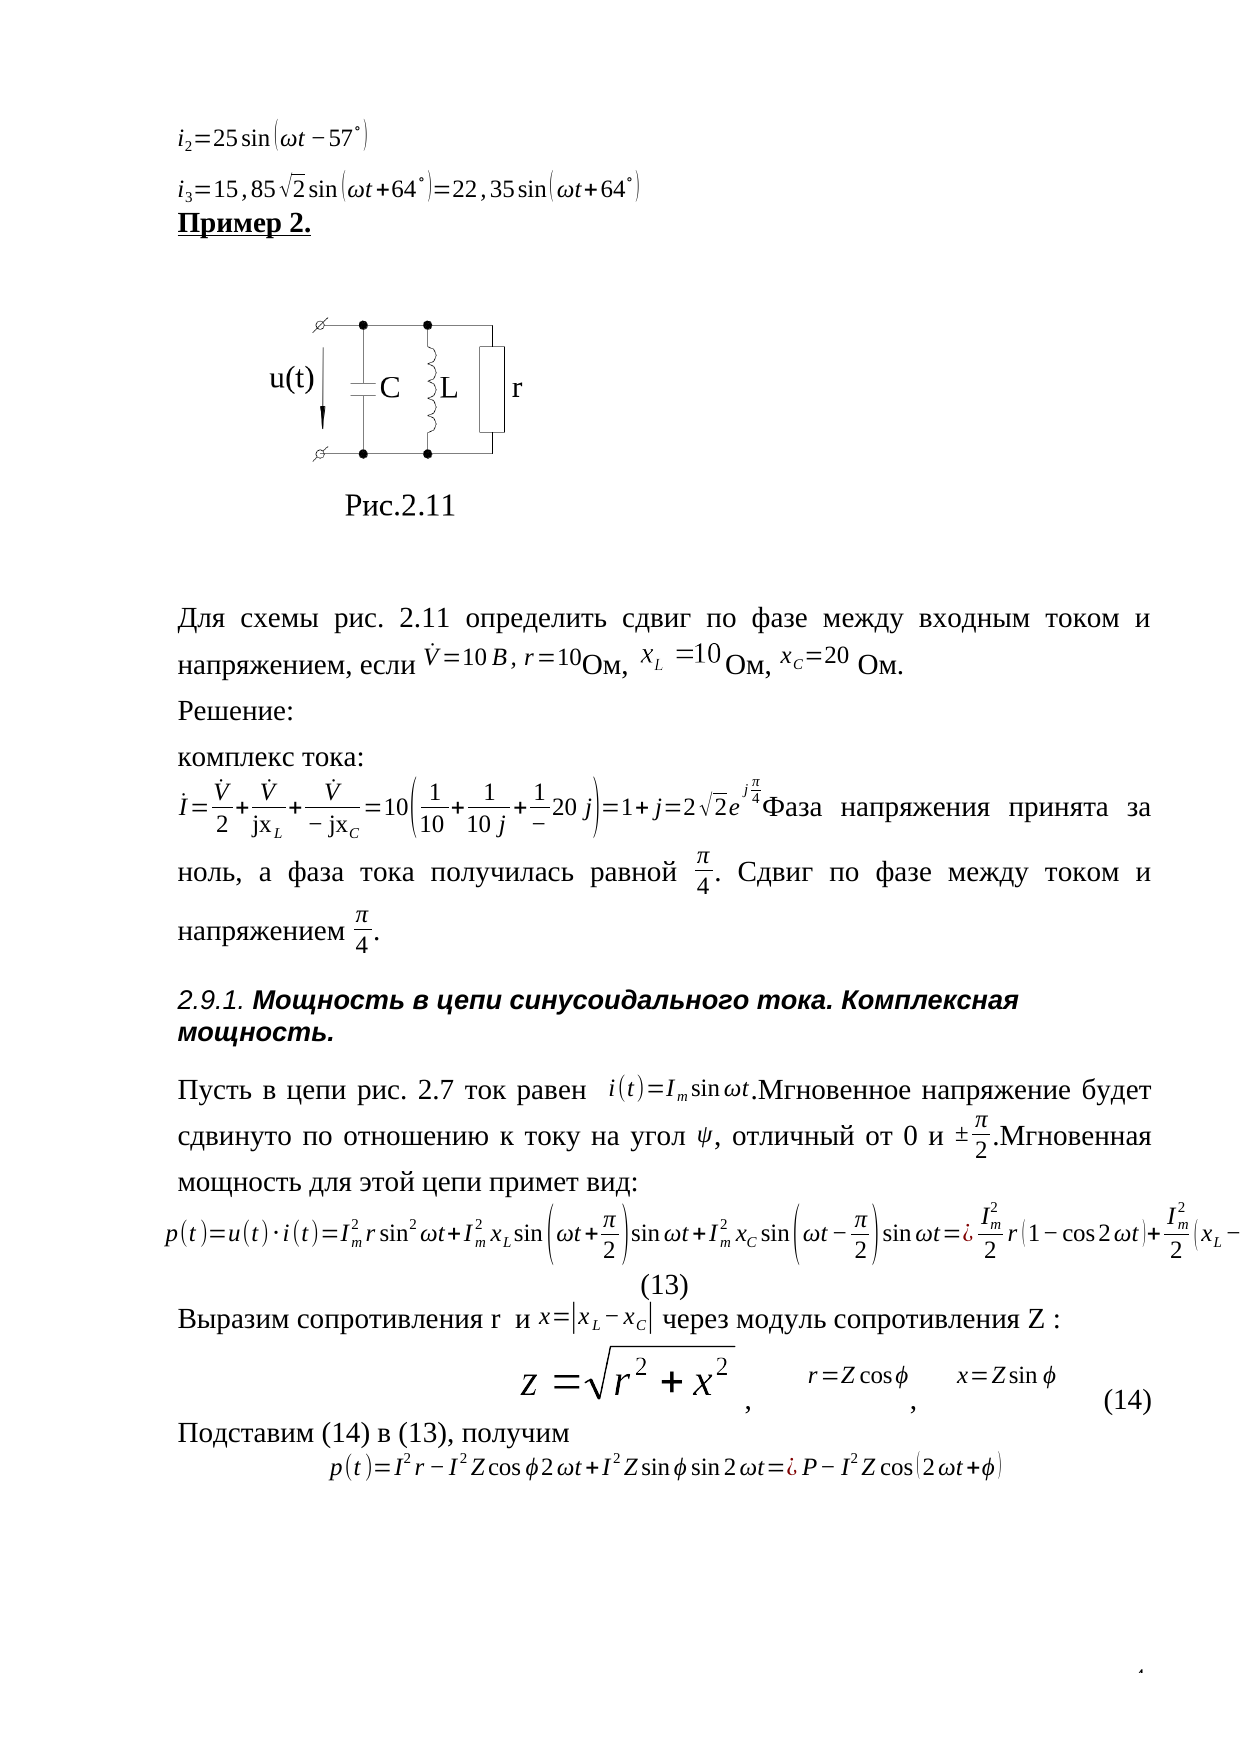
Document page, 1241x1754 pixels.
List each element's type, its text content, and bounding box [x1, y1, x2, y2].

text Пример 2. [177, 206, 1152, 239]
text Для схемы рис. 2.11 определить сдвиг по фазе между входным током и напряжением, если Ом, Ом, Ом. [177, 600, 1152, 681]
text , , (14) [177, 1335, 1152, 1415]
text Решение: [177, 693, 1152, 727]
text Выразим сопротивления r и через модуль сопротивления Z : [177, 1301, 1152, 1335]
text Пусть в цепи рис. 2.7 ток равен .Мгновенное напряжение будет сдвинуто по отношению к току на угол , отличный от 0 и .Мгновенная мощность для этой цепи примет вид: [177, 1072, 1152, 1198]
text (13) [162, 1198, 1152, 1301]
text Фаза напряжения принята за ноль, а фаза тока получилась равной . Сдвиг по фазе между током и напряжением . [177, 773, 1152, 959]
text Подставим (14) в (13), получим [177, 1415, 1152, 1449]
text комплекс тока: [177, 739, 1152, 773]
subtitle 2.9.1. Мощность в цепи синусоидального тока. Комплексная мощность. [177, 984, 1152, 1047]
